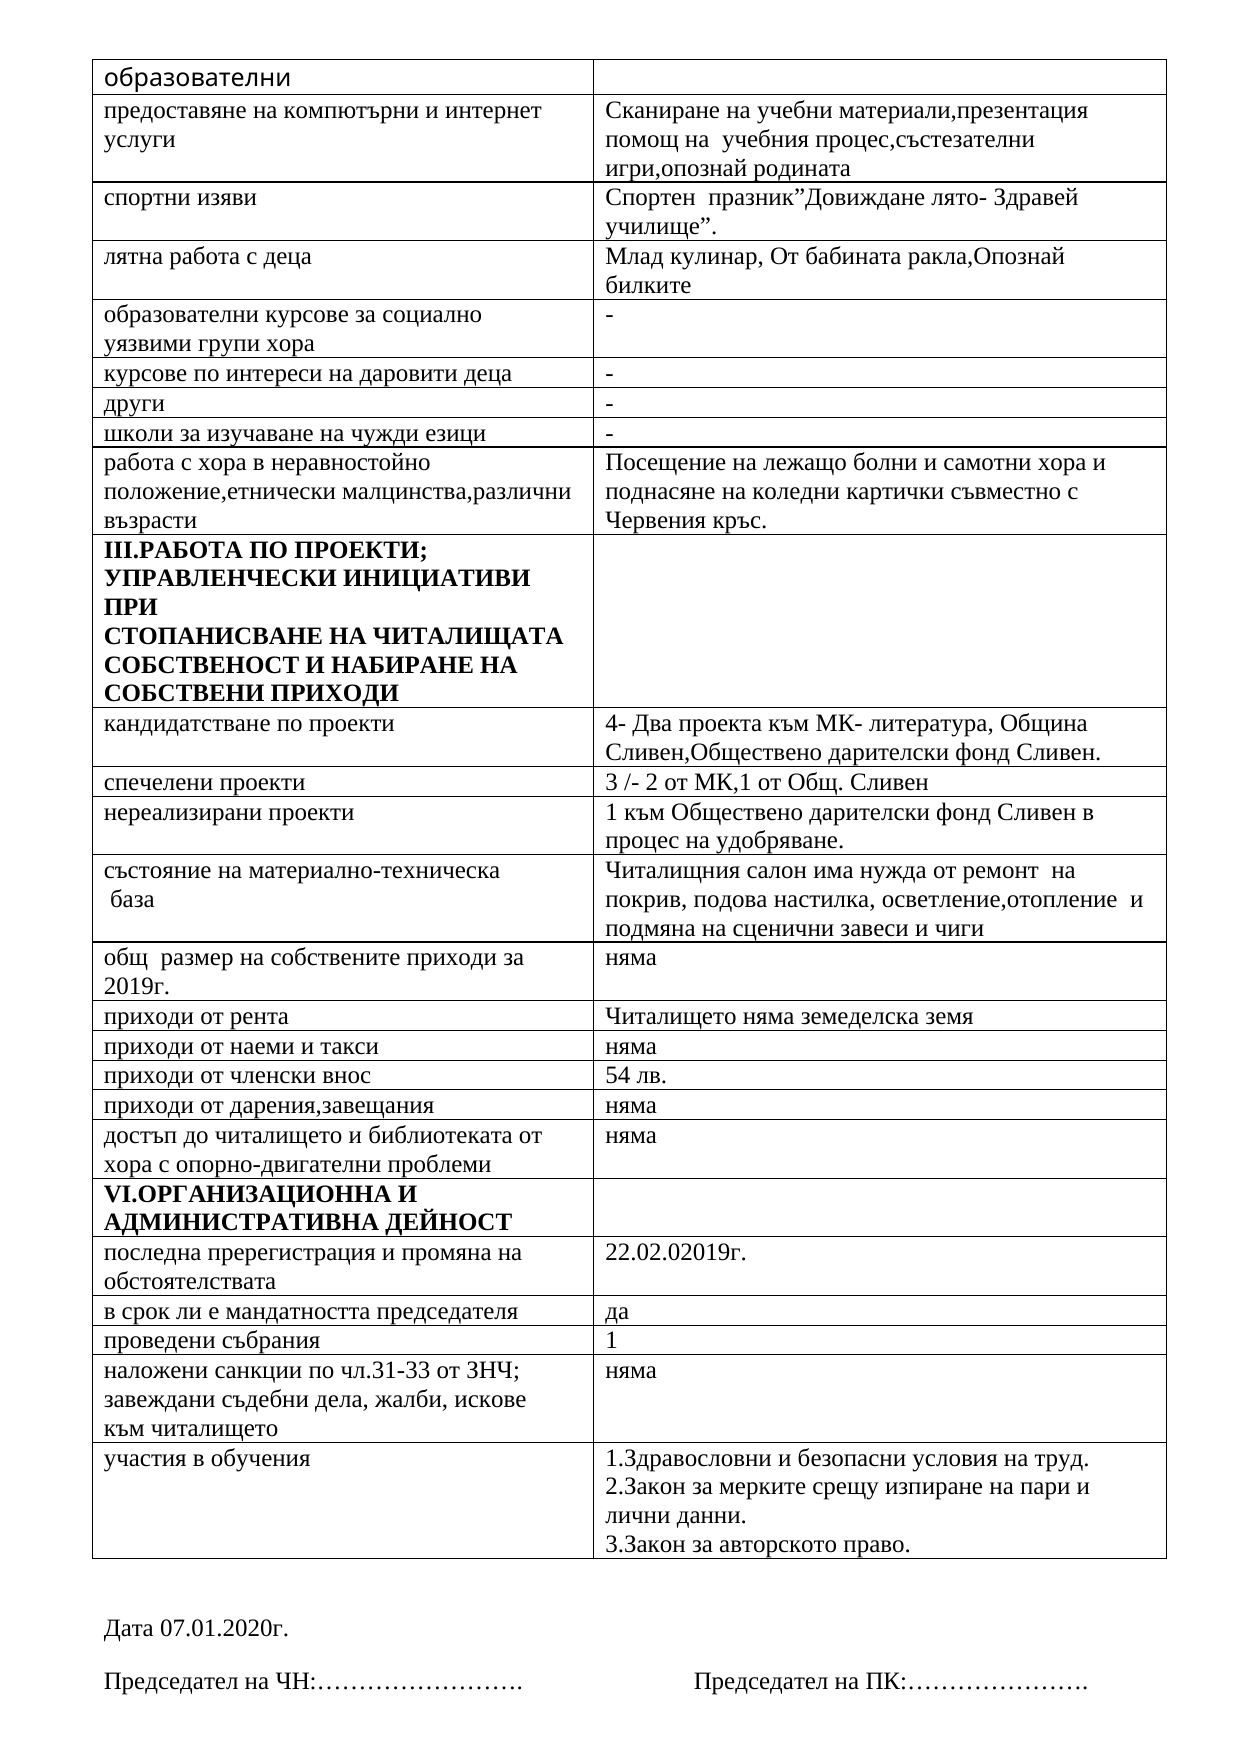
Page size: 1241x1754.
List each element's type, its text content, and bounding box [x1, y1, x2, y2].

table_cell образователни курсове за социално уязвими групи хора [93, 300, 593, 357]
table_cell приходи от рента [93, 1001, 593, 1030]
table_cell - [594, 388, 1166, 417]
table_cell образователни [93, 60, 593, 94]
table_cell кандидатстване по проекти [93, 708, 593, 766]
table_cell в срок ли е мандатността председателя [93, 1296, 593, 1324]
table_cell други [93, 388, 593, 417]
table_cell курсове по интереси на даровити деца [93, 358, 593, 387]
table_cell III.РАБОТА ПО ПРОЕКТИ; УПРАВЛЕНЧЕСКИ ИНИЦИАТИВИ ПРИ СТОПАНИСВАНЕ НА ЧИТАЛИЩАТА СОБСТВЕНОСТ И НАБИРАНЕ НА СОБСТВЕНИ ПРИХОДИ [93, 535, 593, 707]
table_cell няма [594, 1355, 1166, 1442]
table_cell Спортен празник”Довиждане лято- Здравей училище”. [594, 183, 1166, 240]
table_cell приходи от дарения,завещания [93, 1090, 593, 1119]
table_cell спортни изяви [93, 183, 593, 240]
table_cell 54 лв. [594, 1061, 1166, 1089]
table_cell 3 /- 2 от МК,1 от Общ. Сливен [594, 767, 1166, 796]
table_cell VI.ОРГАНИЗАЦИОННА И АДМИНИСТРАТИВНА ДЕЙНОСТ [93, 1179, 593, 1236]
table_cell приходи от наеми и такси [93, 1031, 593, 1059]
table_cell предоставяне на компютърни и интернет услуги [93, 95, 593, 181]
table_cell [594, 1179, 1166, 1236]
table_cell участия в обучения [93, 1443, 593, 1558]
table_cell състояние на материално-техническа база [93, 855, 593, 941]
table_cell наложени санкции по чл.31-33 от ЗНЧ; завеждани съдебни дела, жалби, искове към читалището [93, 1355, 593, 1442]
table_cell - [594, 300, 1166, 357]
table_cell 4- Два проекта към МК- литература, Община Сливен,Обществено дарителски фонд Сливен. [594, 708, 1166, 766]
text Председател на ЧН:……………………. Председател на ПК:…………………. [103, 1666, 1167, 1695]
table_cell няма [594, 1120, 1166, 1178]
table_cell Млад кулинар, От бабината ракла,Опознай билките [594, 241, 1166, 298]
table_cell [594, 60, 1166, 94]
table_cell спечелени проекти [93, 767, 593, 796]
table_cell школи за изучаване на чужди езици [93, 418, 593, 446]
table_cell 1 към Обществено дарителски фонд Сливен в процес на удобряване. [594, 797, 1166, 854]
table_cell 1.Здравословни и безопасни условия на труд. 2.Закон за мерките срещу изпиране на пари и лични данни. 3.Закон за авторското право. [594, 1443, 1166, 1558]
table_cell 22.02.02019г. [594, 1237, 1166, 1295]
table_cell нереализирани проекти [93, 797, 593, 854]
table_cell да [594, 1296, 1166, 1324]
table_cell [594, 535, 1166, 707]
table_cell Посещение на лежащо болни и самотни хора и поднасяне на коледни картички съвместно с Червения кръс. [594, 448, 1166, 534]
table_cell работа с хора в неравностойно положение,етнически малцинства,различни възрасти [93, 448, 593, 534]
table_cell Читалищния салон има нужда от ремонт на покрив, подова настилка, осветление,отопление и подмяна на сценични завеси и чиги [594, 855, 1166, 941]
table_cell лятна работа с деца [93, 241, 593, 298]
table_cell няма [594, 1031, 1166, 1059]
table_cell последна пререгистрация и промяна на обстоятелствата [93, 1237, 593, 1295]
table_cell - [594, 418, 1166, 446]
table_cell общ размер на собствените приходи за 2019г. [93, 943, 593, 1000]
table_cell няма [594, 1090, 1166, 1119]
table_cell Читалището няма земеделска земя [594, 1001, 1166, 1030]
table_cell достъп до читалището и библиотеката от хора с опорно-двигателни проблеми [93, 1120, 593, 1178]
table_cell приходи от членски внос [93, 1061, 593, 1089]
text Дата 07.01.2020г. [103, 1613, 1167, 1641]
table_cell 1 [594, 1326, 1166, 1354]
table_cell Сканиране на учебни материали,презентация помощ на учебния процес,състезателни игри,опознай родината [594, 95, 1166, 181]
table_cell проведени събрания [93, 1326, 593, 1354]
table_cell няма [594, 943, 1166, 1000]
table_cell - [594, 358, 1166, 387]
